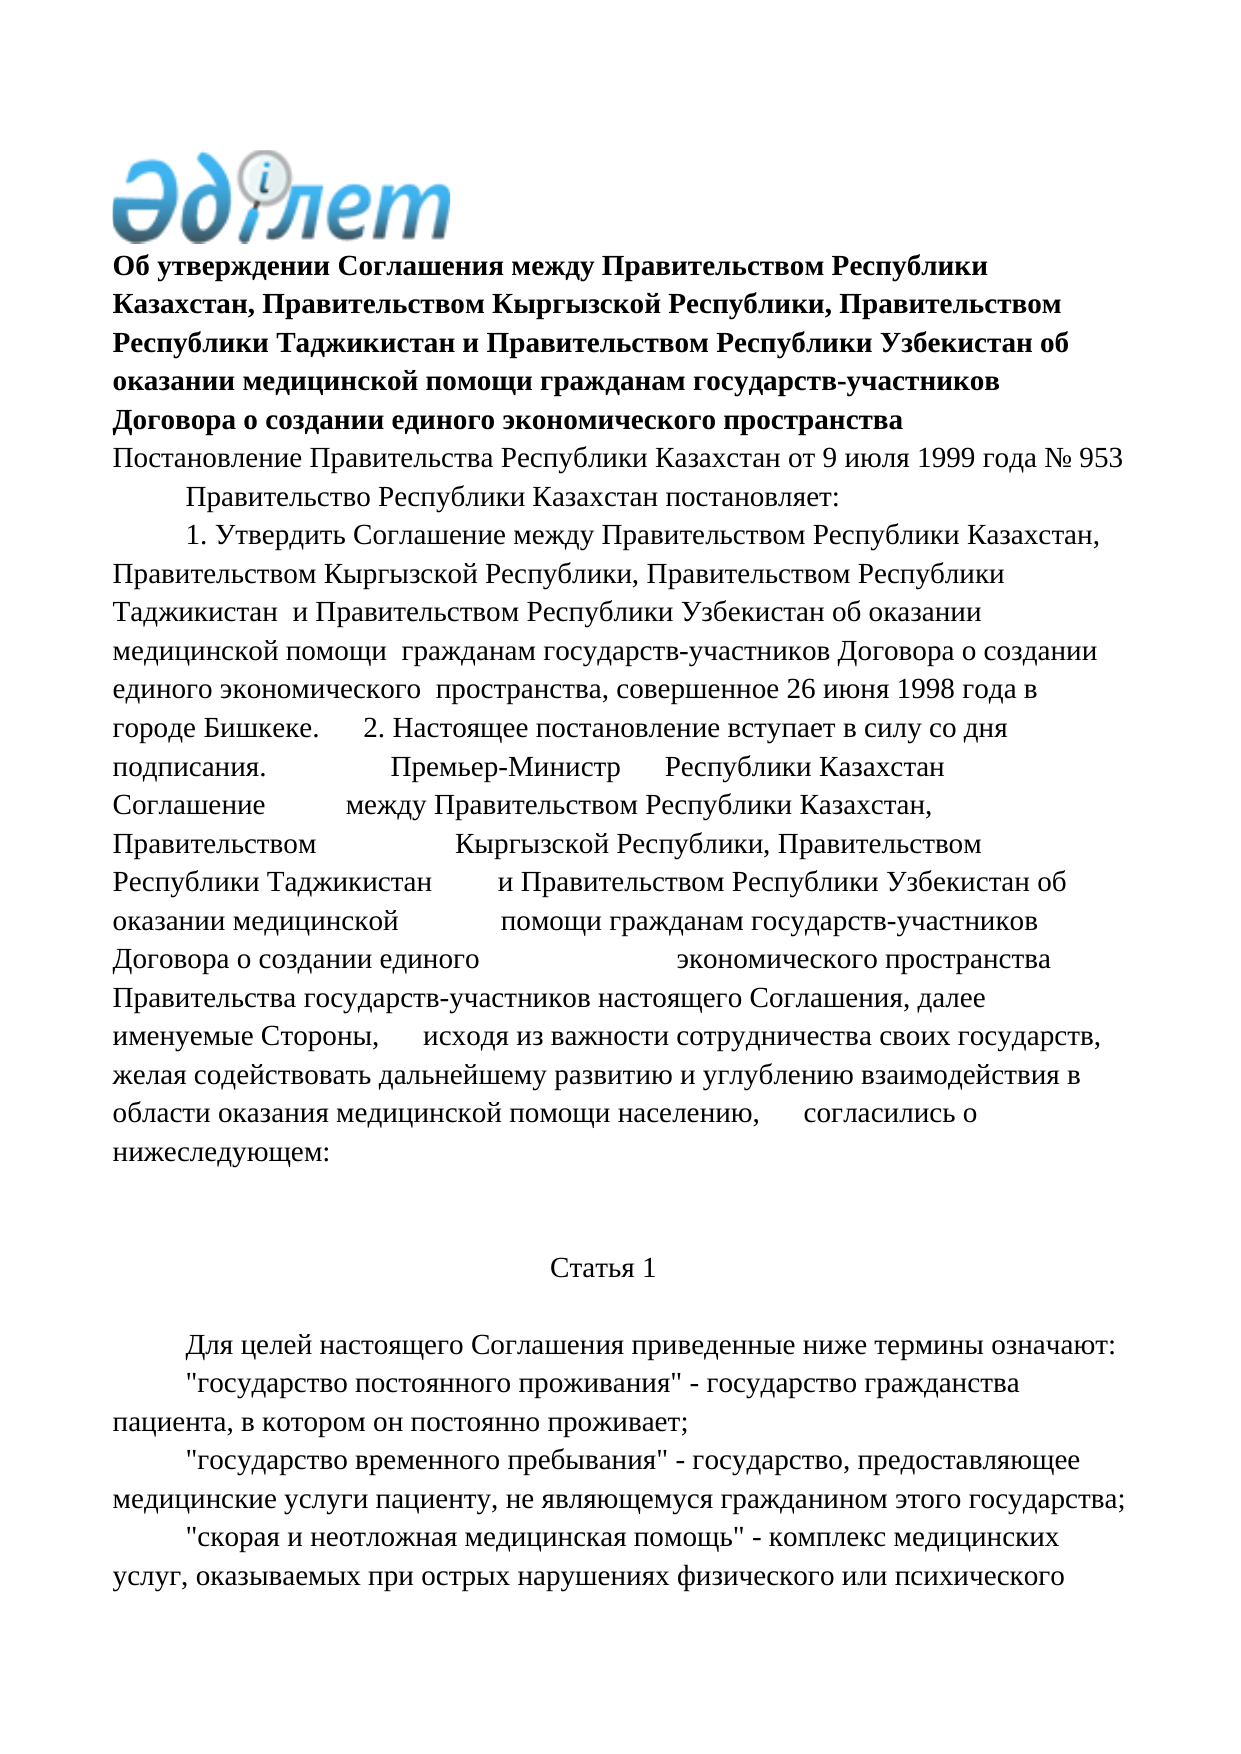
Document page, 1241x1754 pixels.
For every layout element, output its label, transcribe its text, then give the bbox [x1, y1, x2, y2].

text Постановление Правительства Республики Казахстан от 9 июля 1999 года № 953 [112, 440, 1128, 474]
text Правительством Кыргызской Республики, Правительством Республики Таджикистан и Правительством Республики Узбекистан об оказании медицинской помощи гражданам государств-участников Договора о создании единого экономического пространства, совершенное 26 июня 1998 года в городе Бишкеке. 2. Настоящее постановление вступает в силу со дня подписания. Премьер-Министр Республики Казахстан Соглашение между Правительством Республики Казахстан, Правительством Кыргызской Республики, Правительством Республики Таджикистан и Правительством Республики Узбекистан об оказании медицинской помощи гражданам государств-участников Договора о создании единого экономического пространства Правительства государств-участников настоящего Соглашения, далее именуемые Стороны, исходя из важности сотрудничества своих государств, желая содействовать дальнейшему развитию и углублению взаимодействия в области оказания медицинской помощи населению, согласились о нижеследующем: [112, 556, 1128, 1168]
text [112, 1173, 1128, 1592]
text Об утверждении Соглашения между Правительством Республики Казахстан, Правительством Кыргызской Республики, Правительством Республики Таджикистан и Правительством Республики Узбекистан об оказании медицинской помощи гражданам государств-участников Договора о создании единого экономического пространства [112, 248, 1128, 435]
text Правительство Республики Казахстан постановляет: 1. Утвердить Соглашение между Правительством Республики Казахстан, [112, 479, 1128, 551]
picture [112, 150, 451, 244]
